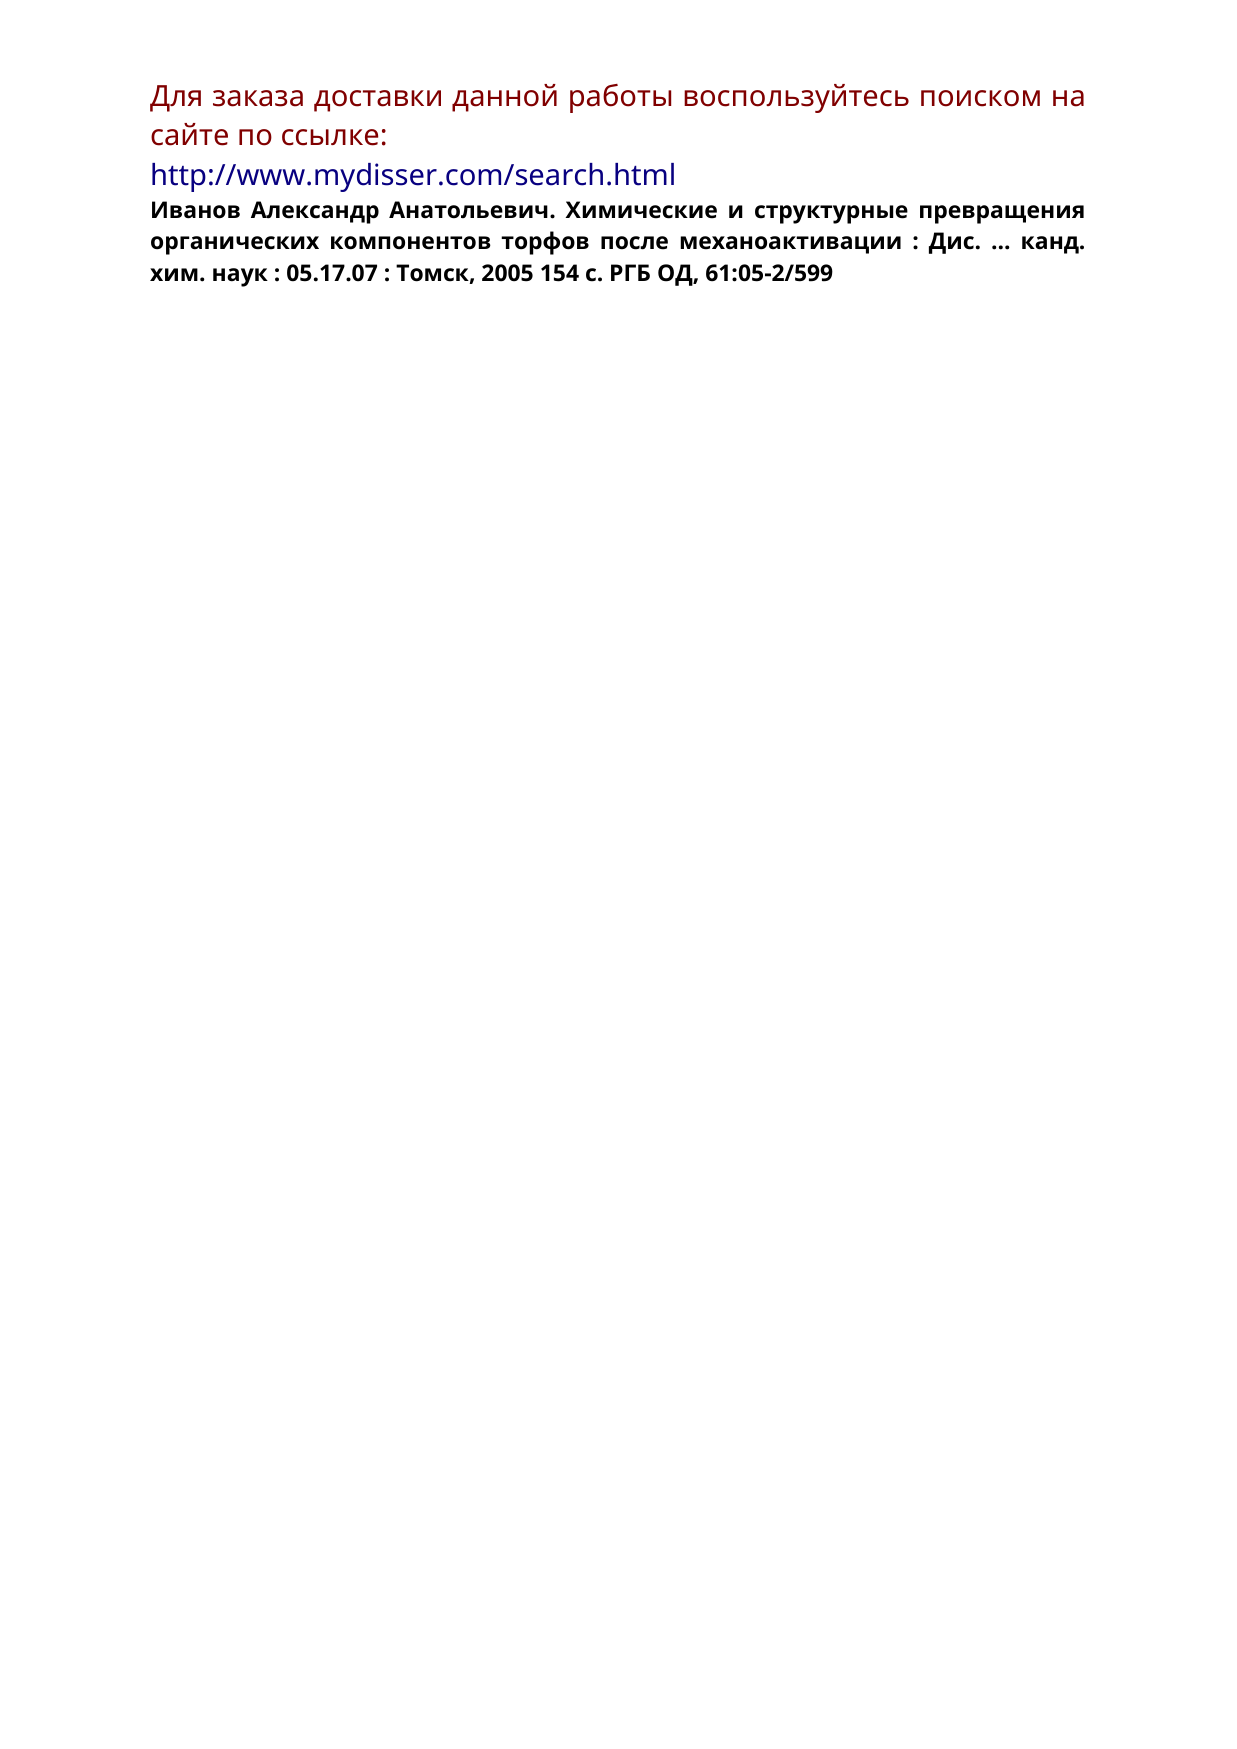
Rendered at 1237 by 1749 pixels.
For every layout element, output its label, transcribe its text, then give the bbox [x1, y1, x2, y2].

text Иванов Александр Анатольевич. Химические и структурные превращения органических компонентов торфов после механоактивации : Дис. ... канд. хим. наук : 05.17.07 : Томск, 2005 154 c. РГБ ОД, 61:05-2/599 [150, 194, 1086, 288]
